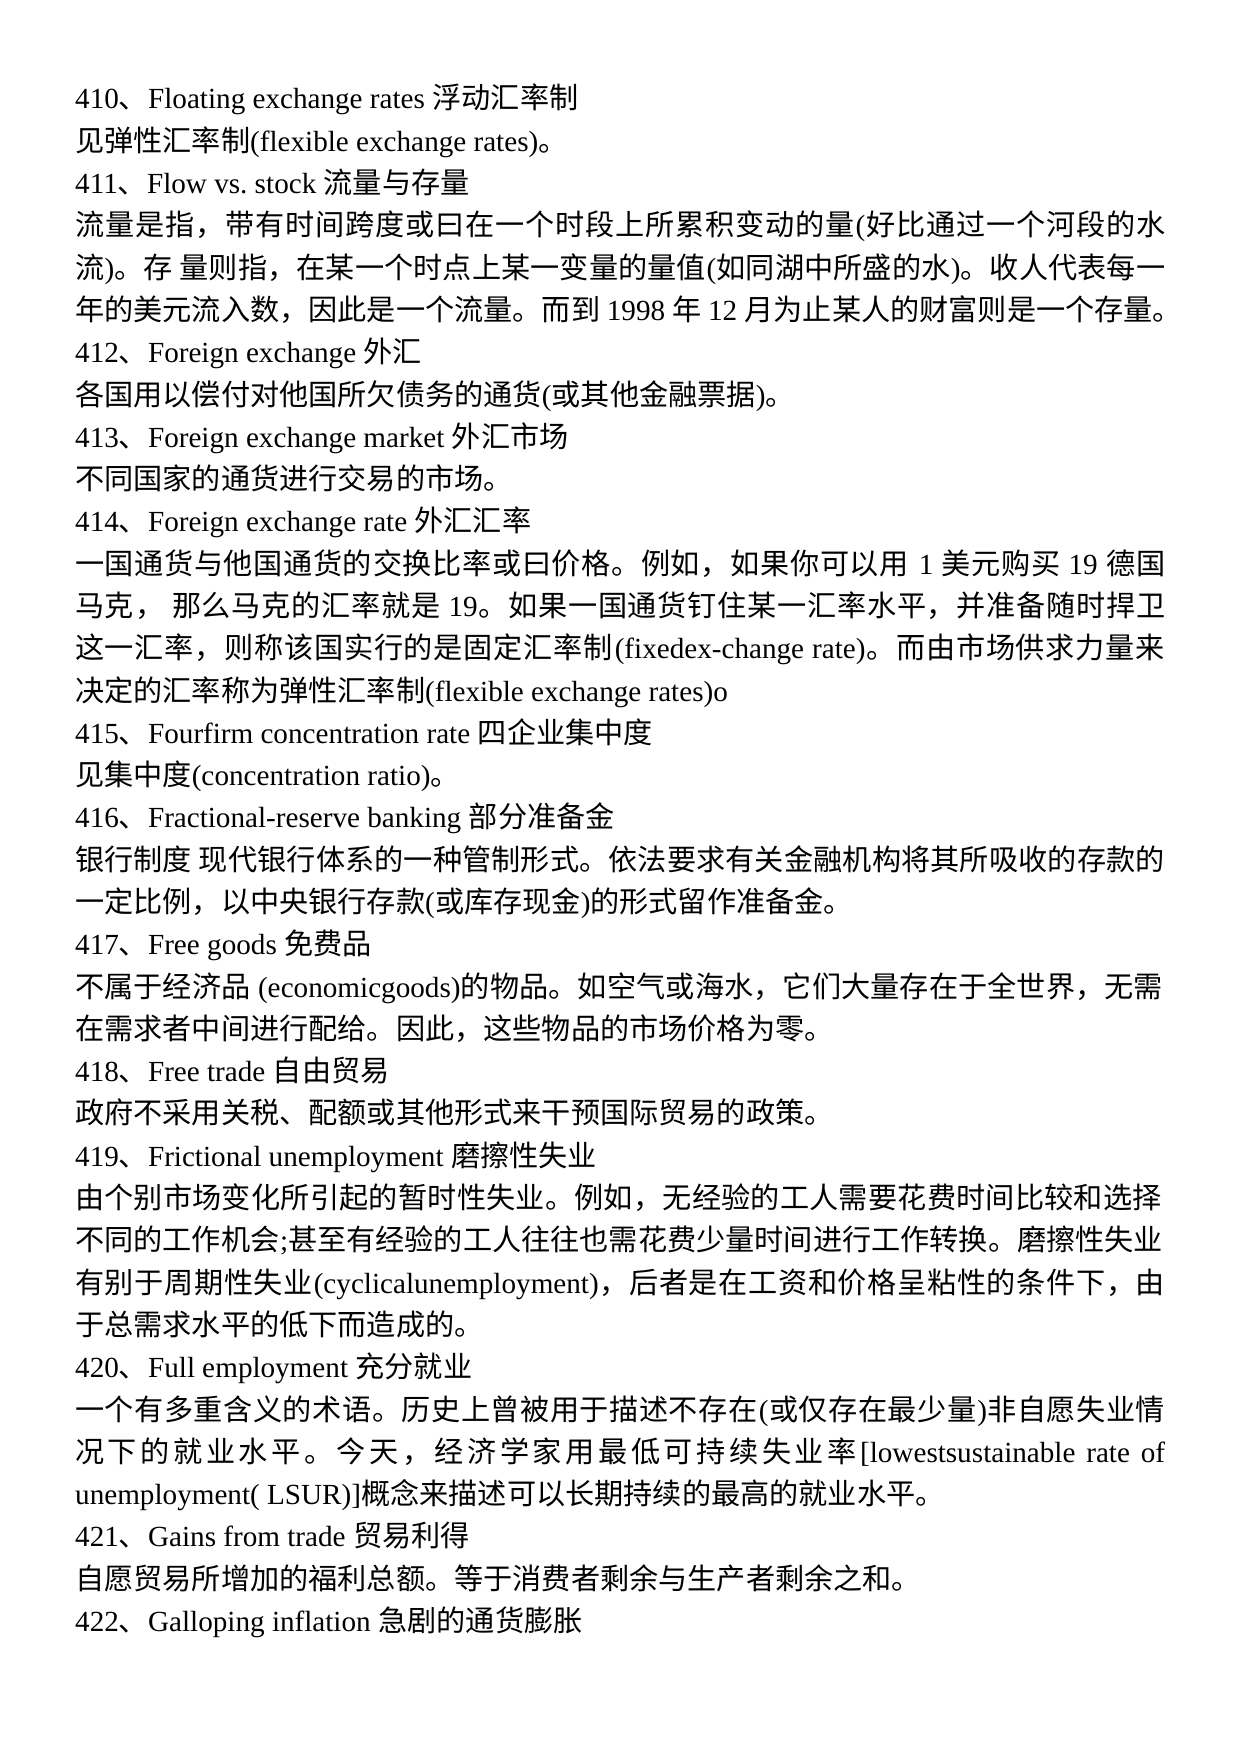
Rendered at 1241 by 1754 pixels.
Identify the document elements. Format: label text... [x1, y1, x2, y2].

text 418、Free trade 自由贸易 [75, 1048, 1165, 1090]
text 416、Fractional-reserve banking 部分准备金 [75, 794, 1165, 836]
text 413、Foreign exchange market 外汇市场 [75, 413, 1165, 456]
text 流量是指，带有时间跨度或曰在一个时段上所累积变动的量(好比通过一个河段的水流)。存 量则指，在某一个时点上某一变量的量值(如同湖中所盛的水)。收人代表每一年的美元流入数，因此是一个流量。而到 1998 年 12 月为止某人的财富则是一个存量。 [75, 202, 1165, 329]
text 412、Foreign exchange 外汇 [75, 329, 1165, 371]
text 417、Free goods 免费品 [75, 921, 1165, 963]
text 一个有多重含义的术语。历史上曾被用于描述不存在(或仅存在最少量)非自愿失业情况下的就业水平。今天，经济学家用最低可持续失业率[lowestsustainable rate of unemployment( LSUR)]概念来描述可以长期持续的最高的就业水平。 [75, 1386, 1165, 1513]
text 各国用以偿付对他国所欠债务的通货(或其他金融票据)。 [75, 371, 1165, 413]
text 不同国家的通货进行交易的市场。 [75, 456, 1165, 498]
text 421、Gains from trade 贸易利得 [75, 1513, 1165, 1555]
text 422、Galloping inflation 急剧的通货膨胀 [75, 1597, 1165, 1640]
text 410、Floating exchange rates 浮动汇率制 [75, 75, 1165, 117]
text 415、Fourfirm concentration rate 四企业集中度 [75, 709, 1165, 752]
text 自愿贸易所增加的福利总额。等于消费者剩余与生产者剩余之和。 [75, 1555, 1165, 1597]
text 由个别市场变化所引起的暂时性失业。例如，无经验的工人需要花费时间比较和选择不同的工作机会;甚至有经验的工人往往也需花费少量时间进行工作转换。磨擦性失业有别于周期性失业(cyclicalunemployment)，后者是在工资和价格呈粘性的条件下，由于总需求水平的低下而造成的。 [75, 1174, 1165, 1344]
text 420、Full employment 充分就业 [75, 1344, 1165, 1386]
text 见集中度(concentration ratio)。 [75, 752, 1165, 794]
text 411、Flow vs. stock 流量与存量 [75, 159, 1165, 202]
text 419、Frictional unemployment 磨擦性失业 [75, 1132, 1165, 1174]
text 政府不采用关税、配额或其他形式来干预国际贸易的政策。 [75, 1090, 1165, 1132]
text 414、Foreign exchange rate 外汇汇率 [75, 498, 1165, 540]
text 银行制度 现代银行体系的一种管制形式。依法要求有关金融机构将其所吸收的存款的一定比例，以中央银行存款(或库存现金)的形式留作准备金。 [75, 836, 1165, 921]
text 见弹性汇率制(flexible exchange rates)。 [75, 117, 1165, 159]
text 一国通货与他国通货的交换比率或曰价格。例如，如果你可以用 1 美元购买 19 德国马克， 那么马克的汇率就是 19。如果一国通货钉住某一汇率水平，并准备随时捍卫这一汇率，则称该国实行的是固定汇率制(fixedex-change rate)。而由市场供求力量来决定的汇率称为弹性汇率制(flexible exchange rates)o [75, 540, 1165, 709]
text 不属于经济品 (economicgoods)的物品。如空气或海水，它们大量存在于全世界，无需在需求者中间进行配给。因此，这些物品的市场价格为零。 [75, 963, 1165, 1048]
